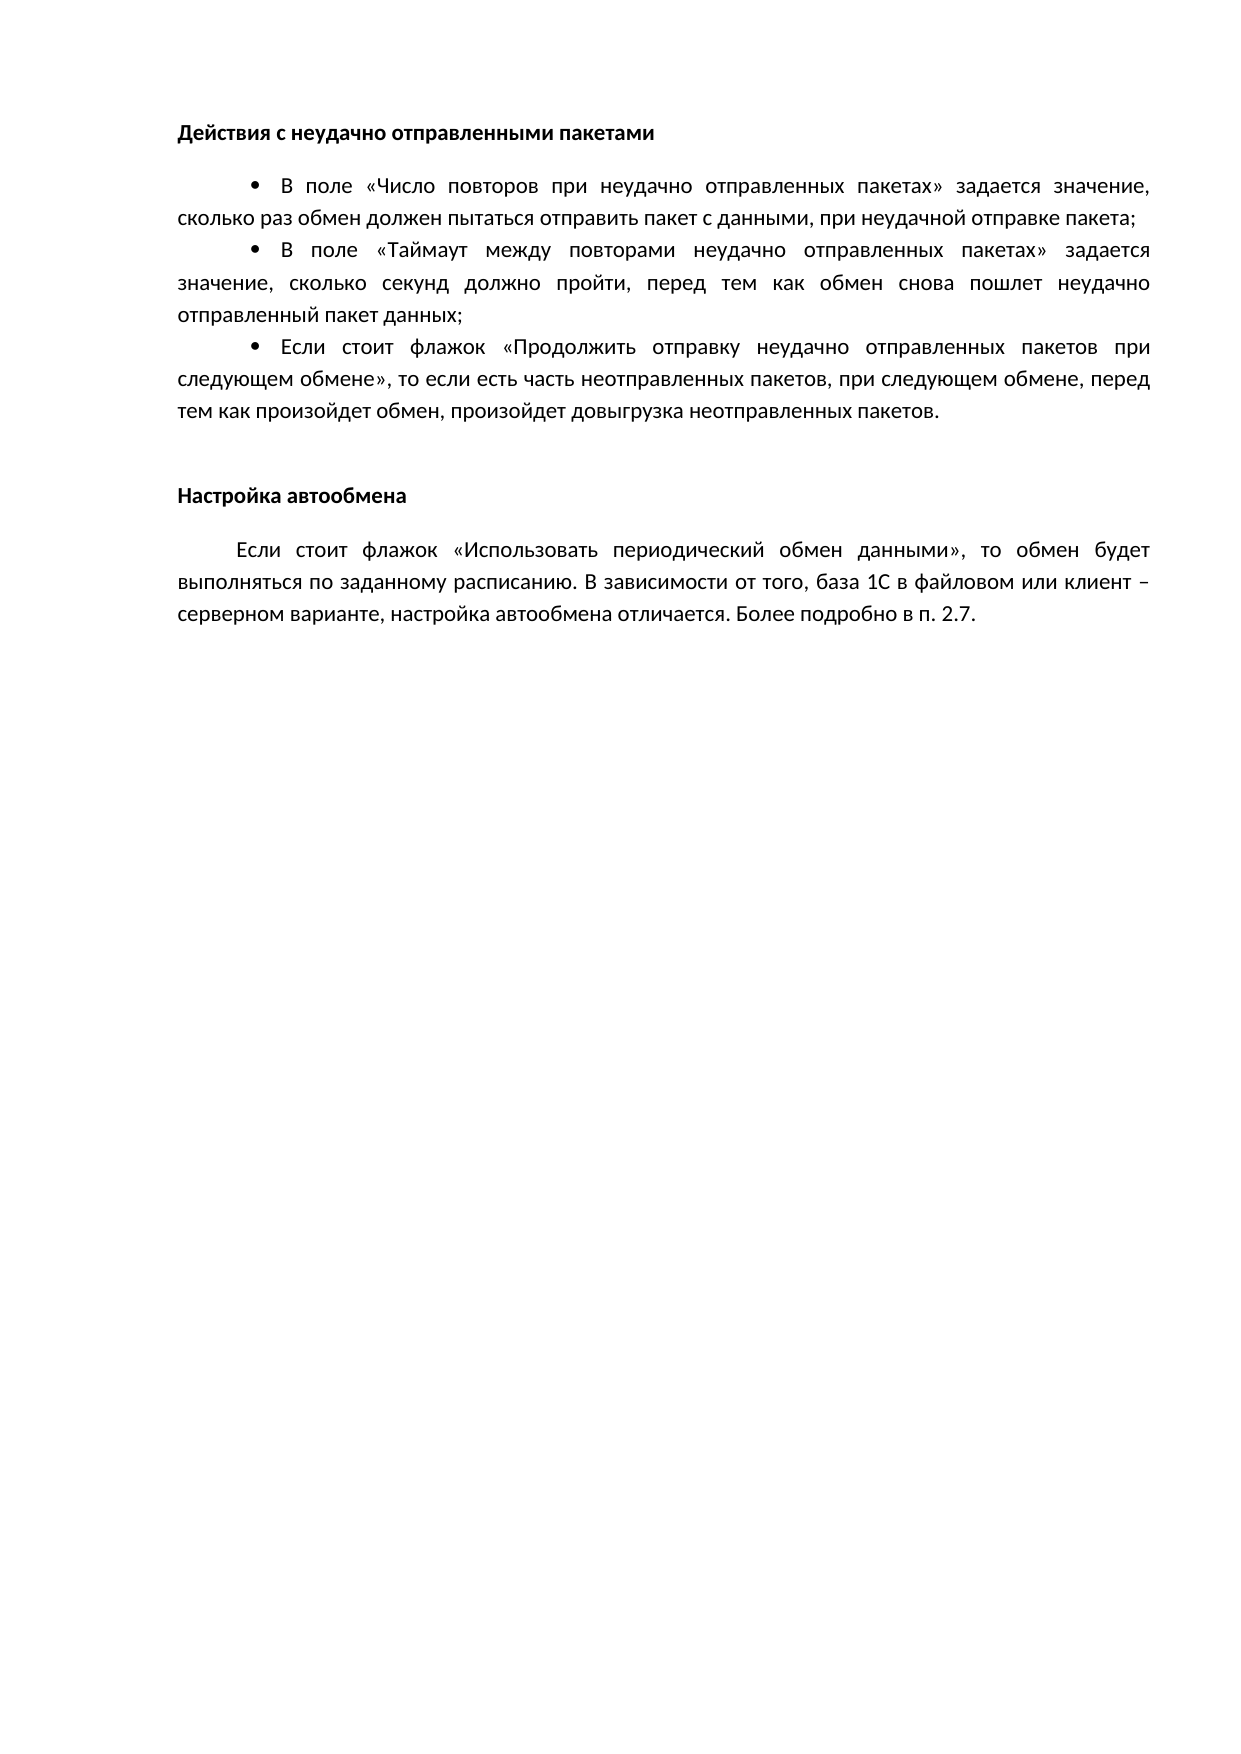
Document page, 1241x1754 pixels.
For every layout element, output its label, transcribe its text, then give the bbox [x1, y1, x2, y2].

text Если стоит флажок «Использовать периодический обмен данными», то обмен будет выполняться по заданному расписанию. В зависимости от того, база 1С в файловом или клиент – серверном варианте, настройка автообмена отличается. Более подробно в п. 2.7. [177, 535, 1152, 627]
list Если стоит флажок «Продолжить отправку неудачно отправленных пакетов при следующем обмене», то если есть часть неотправленных пакетов, при следующем обмене, перед тем как произойдет обмен, произойдет довыгрузка неотправленных пакетов. [177, 332, 1152, 424]
text Настройка автообмена [177, 482, 1152, 510]
list В поле «Число повторов при неудачно отправленных пакетах» задается значение, сколько раз обмен должен пытаться отправить пакет с данными, при неудачной отправке пакета; [177, 171, 1152, 231]
list В поле «Таймаут между повторами неудачно отправленных пакетах» задается значение, сколько секунд должно пройти, перед тем как обмен снова пошлет неудачно отправленный пакет данных; [177, 236, 1152, 328]
text Действия с неудачно отправленными пакетами [177, 118, 1152, 146]
